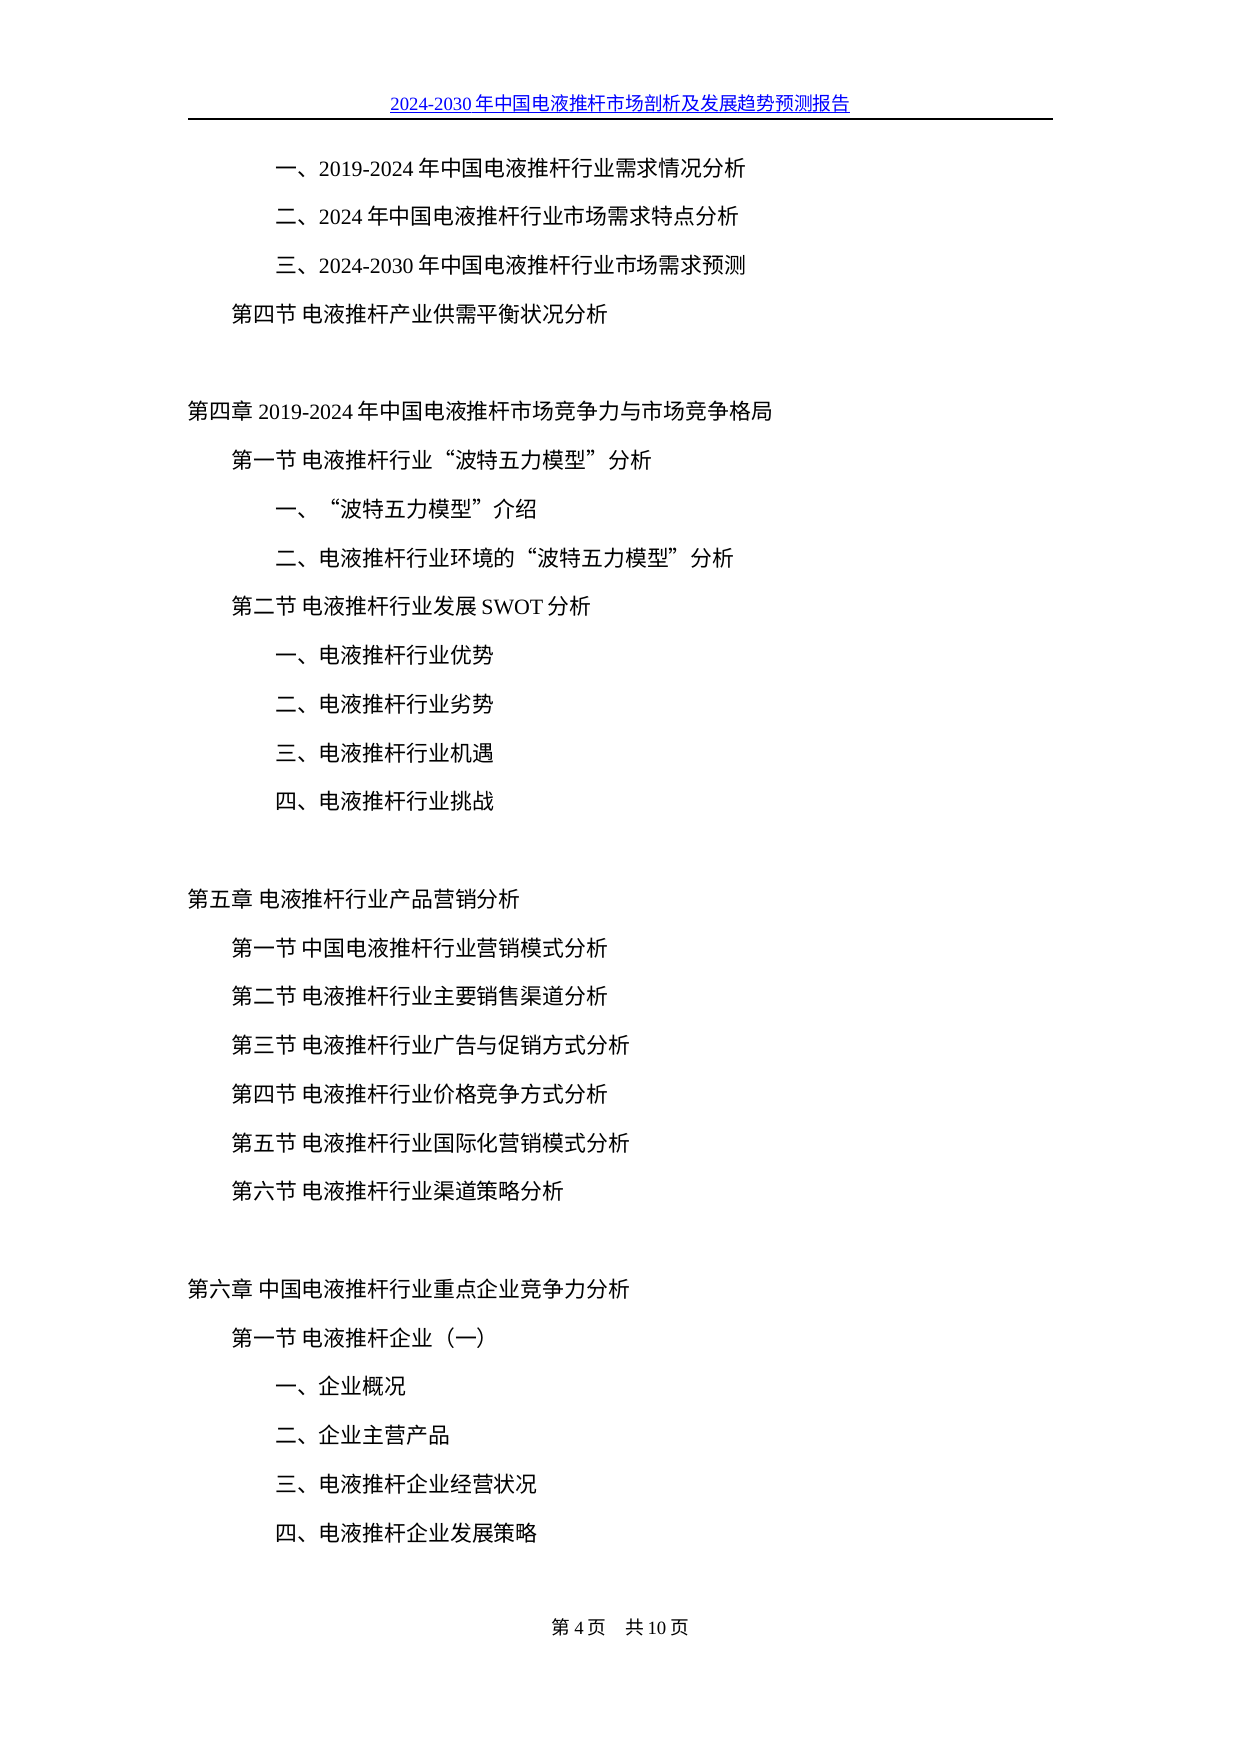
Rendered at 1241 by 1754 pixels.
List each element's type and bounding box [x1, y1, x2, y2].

text [187, 150, 1053, 1548]
